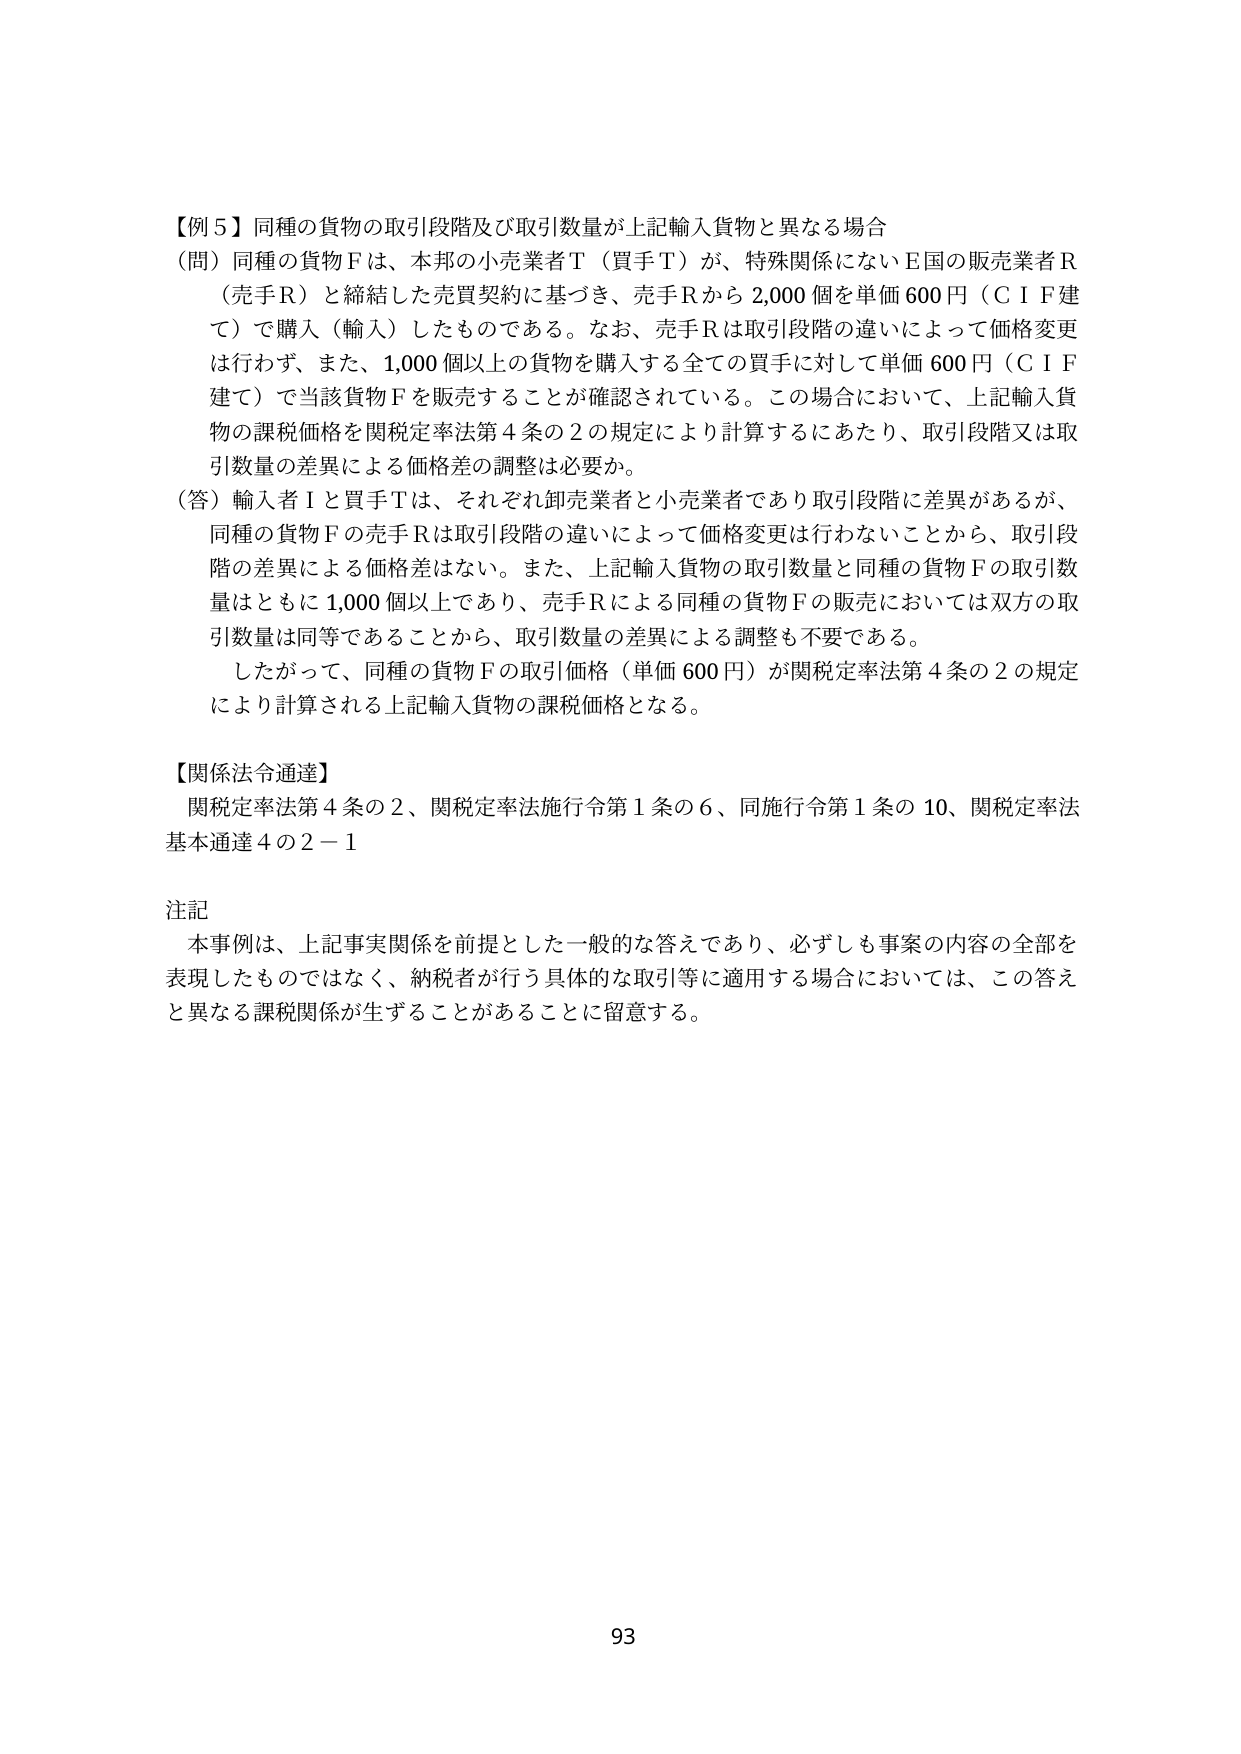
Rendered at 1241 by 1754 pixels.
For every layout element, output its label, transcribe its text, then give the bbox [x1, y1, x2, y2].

text 【例５】同種の貨物の取引段階及び取引数量が上記輸入貨物と異なる場合 [165, 208, 1081, 243]
text 【関係法令通達】 [165, 755, 1081, 789]
text 本事例は、上記事実関係を前提とした一般的な答えであり、必ずしも事案の内容の全部を表現したものではなく、納税者が行う具体的な取引等に適用する場合においては、この答えと異なる課税関係が生ずることがあることに留意する。 [165, 926, 1081, 1028]
text したがって、同種の貨物Ｆの取引価格（単価600円）が関税定率法第４条の２の規定により計算される上記輸入貨物の課税価格となる。 [209, 653, 1081, 721]
text （答）輸入者Ｉと買手Ｔは、それぞれ卸売業者と小売業者であり取引段階に差異があるが、同種の貨物Ｆの売手Ｒは取引段階の違いによって価格変更は行わないことから、取引段階の差異による価格差はない。また、上記輸入貨物の取引数量と同種の貨物Ｆの取引数量はともに1,000個以上であり、売手Ｒによる同種の貨物Ｆの販売においては双方の取引数量は同等であることから、取引数量の差異による調整も不要である。 [165, 482, 1081, 653]
text 関税定率法第４条の２、関税定率法施行令第１条の６、同施行令第１条の10、関税定率法基本通達４の２－１ [165, 789, 1081, 858]
text 注記 [165, 892, 1081, 926]
text （問）同種の貨物Ｆは、本邦の小売業者Ｔ（買手Ｔ）が、特殊関係にないＥ国の販売業者Ｒ（売手Ｒ）と締結した売買契約に基づき、売手Ｒから2,000個を単価600円（ＣＩＦ建て）で購入（輸入）したものである。なお、売手Ｒは取引段階の違いによって価格変更は行わず、また、1,000個以上の貨物を購入する全ての買手に対して単価600円（ＣＩＦ建て）で当該貨物Ｆを販売することが確認されている。この場合において、上記輸入貨物の課税価格を関税定率法第４条の２の規定により計算するにあたり、取引段階又は取引数量の差異による価格差の調整は必要か。 [165, 243, 1081, 482]
